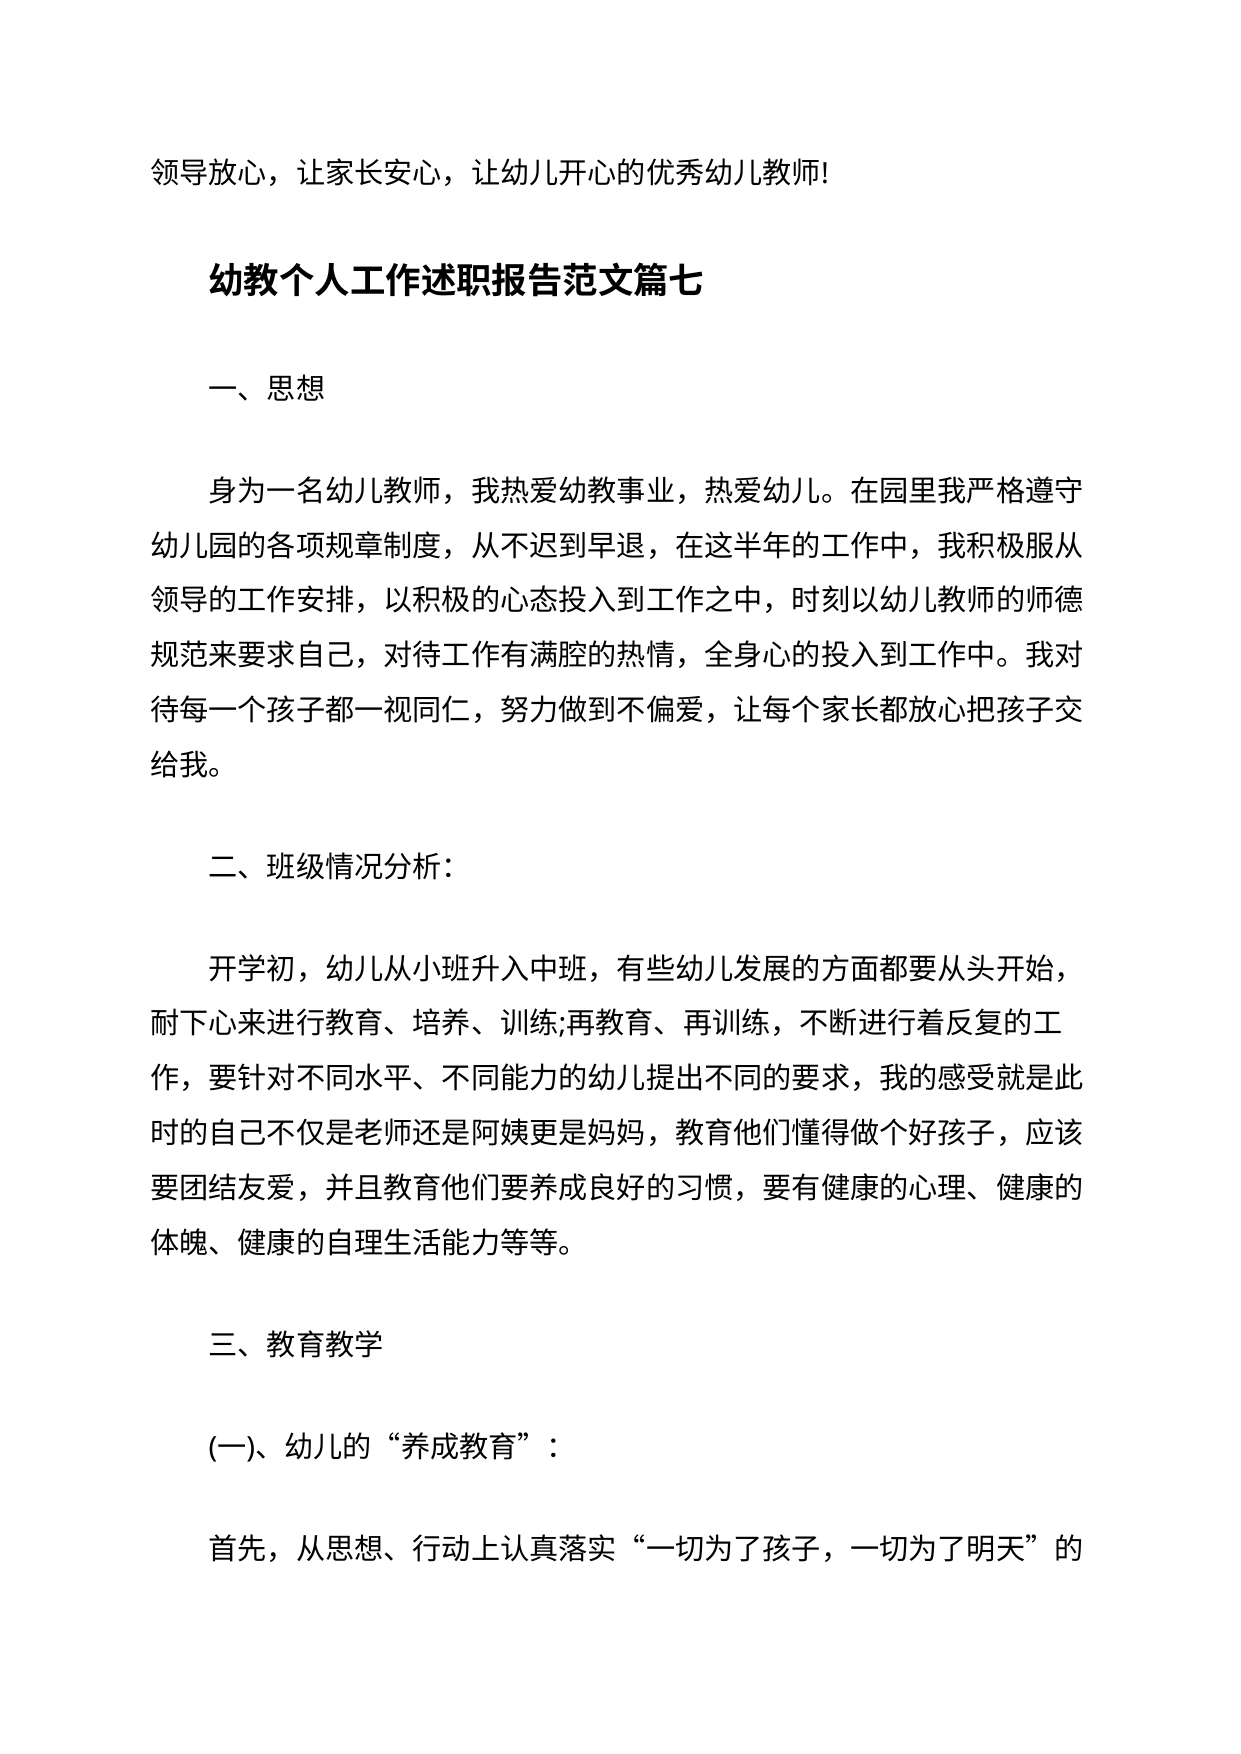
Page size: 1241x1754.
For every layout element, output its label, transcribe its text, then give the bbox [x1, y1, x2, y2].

text 三、教育教学 [150, 1322, 1090, 1364]
text 身为一名幼儿教师，我热爱幼教事业，热爱幼儿。在园里我严格遵守幼儿园的各项规章制度，从不迟到早退，在这半年的工作中，我积极服从领导的工作安排，以积极的心态投入到工作之中，时刻以幼儿教师的师德规范来要求自己，对待工作有满腔的热情，全身心的投入到工作中。我对待每一个孩子都一视同仁，努力做到不偏爱，让每个家长都放心把孩子交给我。 [150, 467, 1090, 784]
text 二、班级情况分析： [150, 843, 1090, 886]
text 一、思想 [150, 365, 1090, 408]
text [150, 150, 1090, 192]
text (一)、幼儿的“养成教育”： [150, 1423, 1090, 1466]
text 开学初，幼儿从小班升入中班，有些幼儿发展的方面都要从头开始，耐下心来进行教育、培养、训练;再教育、再训练，不断进行着反复的工作，要针对不同水平、不同能力的幼儿提出不同的要求，我的感受就是此时的自己不仅是老师还是阿姨更是妈妈，教育他们懂得做个好孩子，应该要团结友爱，并且教育他们要养成良好的习惯，要有健康的心理、健康的体魄、健康的自理生活能力等等。 [150, 945, 1090, 1262]
text 幼教个人工作述职报告范文篇七 [150, 252, 1090, 303]
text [150, 1525, 1090, 1568]
